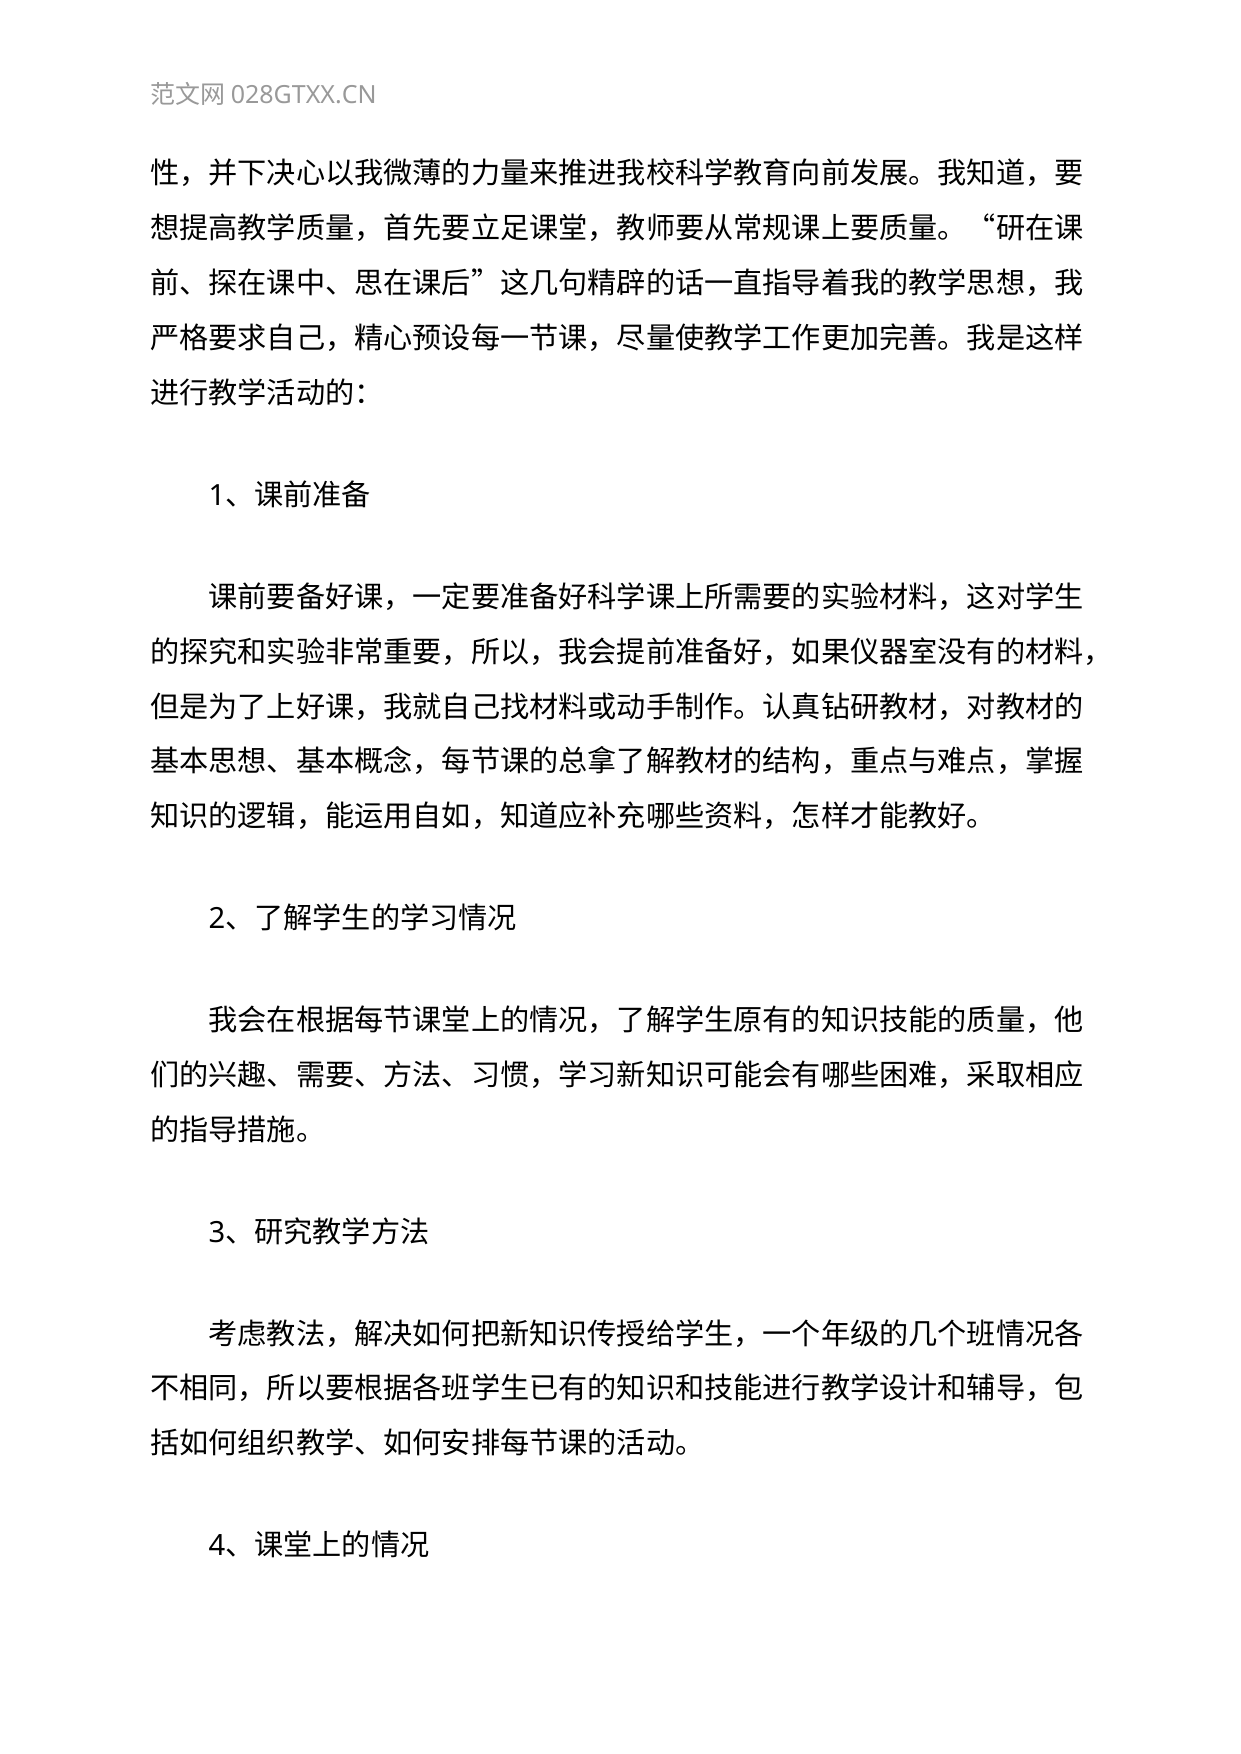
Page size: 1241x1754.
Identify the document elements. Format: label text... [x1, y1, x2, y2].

text 1、课前准备 [150, 471, 1090, 514]
text 4、课堂上的情况 [150, 1522, 1090, 1564]
text 3、研究教学方法 [150, 1208, 1090, 1251]
text 课前要备好课，一定要准备好科学课上所需要的实验材料，这对学生的探究和实验非常重要，所以，我会提前准备好，如果仪器室没有的材料，但是为了上好课，我就自己找材料或动手制作。认真钻研教材，对教材的基本思想、基本概念，每节课的总拿了解教材的结构，重点与难点，掌握知识的逻辑，能运用自如，知道应补充哪些资料，怎样才能教好。 [150, 573, 1090, 835]
text 我会在根据每节课堂上的情况，了解学生原有的知识技能的质量，他们的兴趣、需要、方法、习惯，学习新知识可能会有哪些困难，采取相应的指导措施。 [150, 997, 1090, 1149]
text 2、了解学生的学习情况 [150, 895, 1090, 937]
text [150, 150, 1090, 412]
text 考虑教法，解决如何把新知识传授给学生，一个年级的几个班情况各不相同，所以要根据各班学生已有的知识和技能进行教学设计和辅导，包括如何组织教学、如何安排每节课的活动。 [150, 1310, 1090, 1462]
